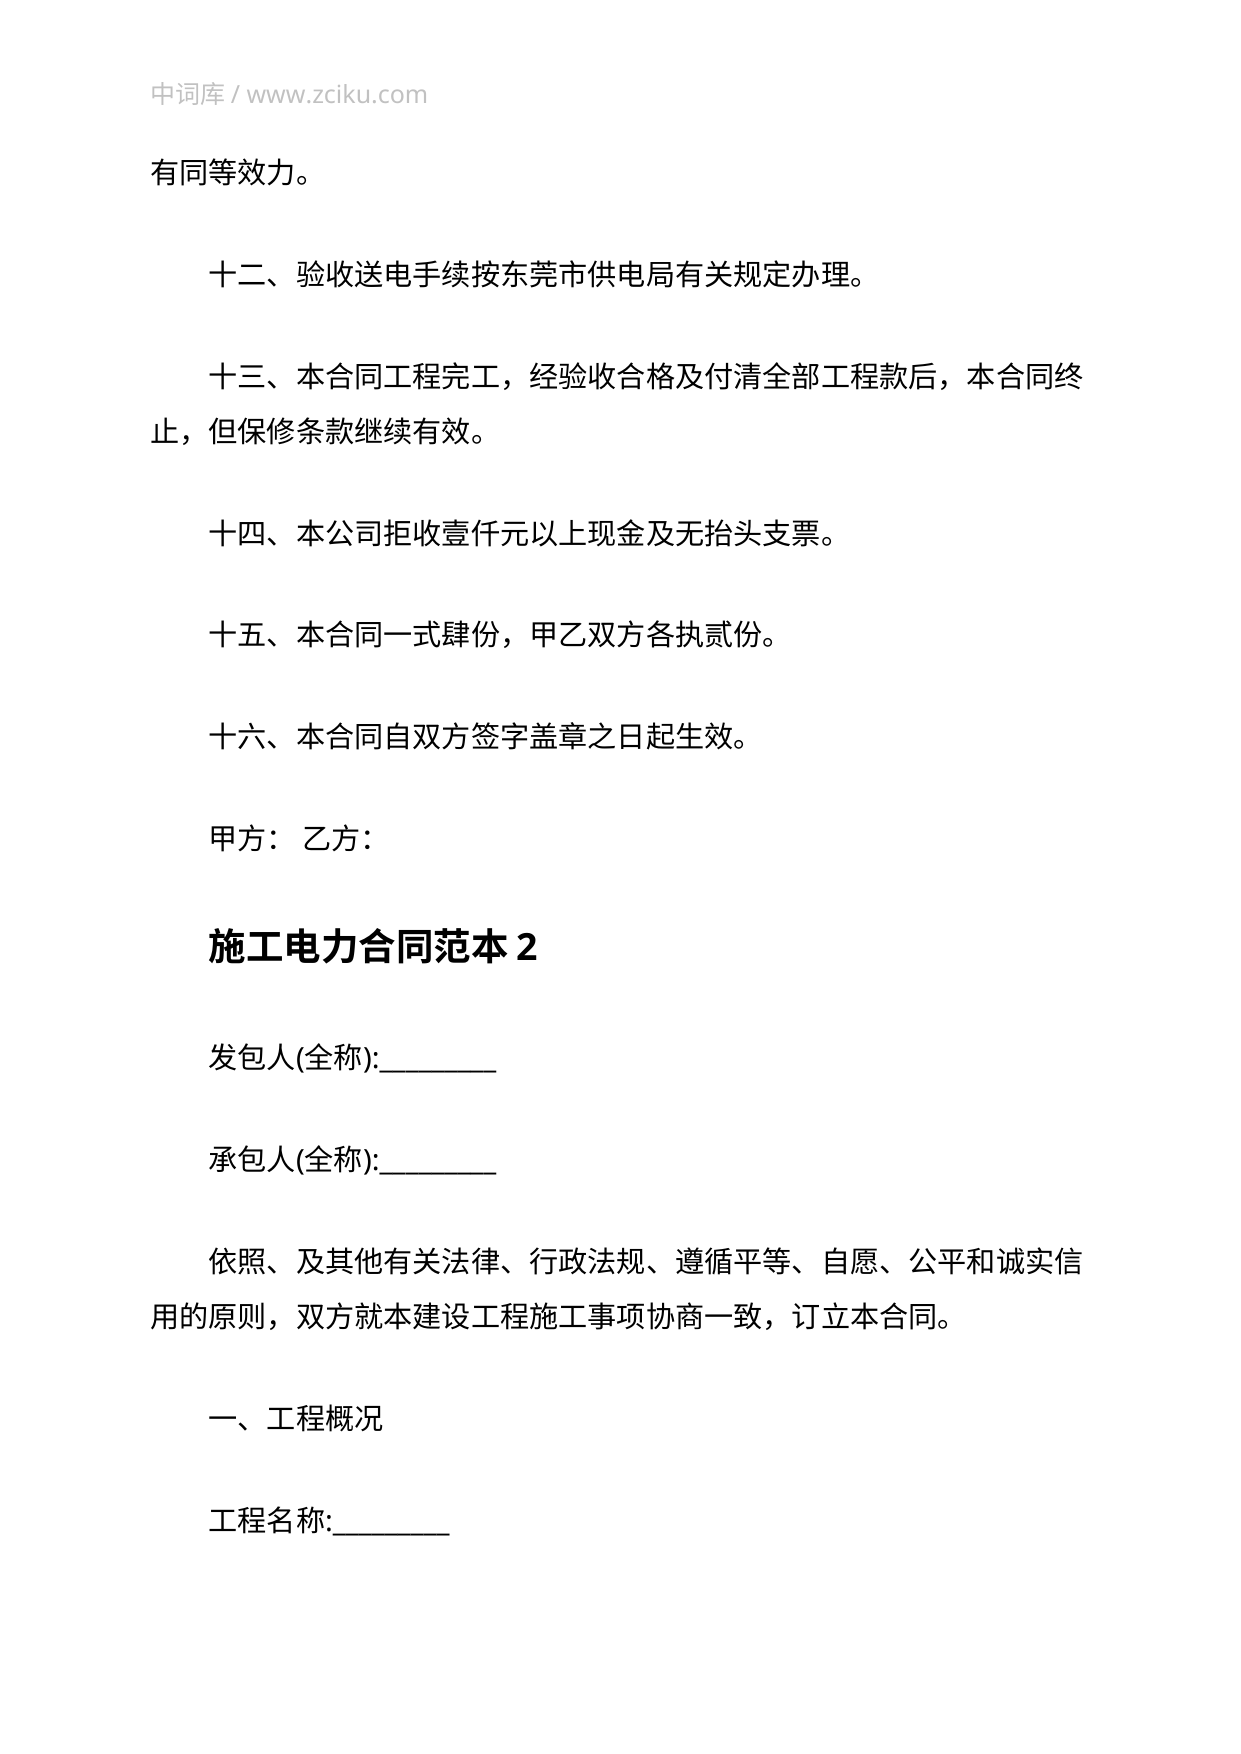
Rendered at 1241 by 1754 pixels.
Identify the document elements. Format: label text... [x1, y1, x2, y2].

text 依照、及其他有关法律、行政法规、遵循平等、自愿、公平和诚实信用的原则，双方就本建设工程施工事项协商一致，订立本合同。 [150, 1239, 1090, 1336]
text 十三、本合同工程完工，经验收合格及付清全部工程款后，本合同终止，但保修条款继续有效。 [150, 353, 1090, 451]
text 十六、本合同自双方签字盖章之日起生效。 [150, 714, 1090, 756]
text 发包人(全称):_________ [150, 1035, 1090, 1077]
text 承包人(全称):_________ [150, 1137, 1090, 1179]
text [150, 150, 1090, 192]
text 甲方： 乙方： [150, 816, 1090, 858]
text 十二、验收送电手续按东莞市供电局有关规定办理。 [150, 252, 1090, 294]
text 一、工程概况 [150, 1396, 1090, 1438]
text 十五、本合同一式肆份，甲乙双方各执贰份。 [150, 612, 1090, 654]
text 施工电力合同范本2 [150, 917, 1090, 972]
text 十四、本公司拒收壹仟元以上现金及无抬头支票。 [150, 510, 1090, 552]
text 工程名称:_________ [150, 1497, 1090, 1540]
